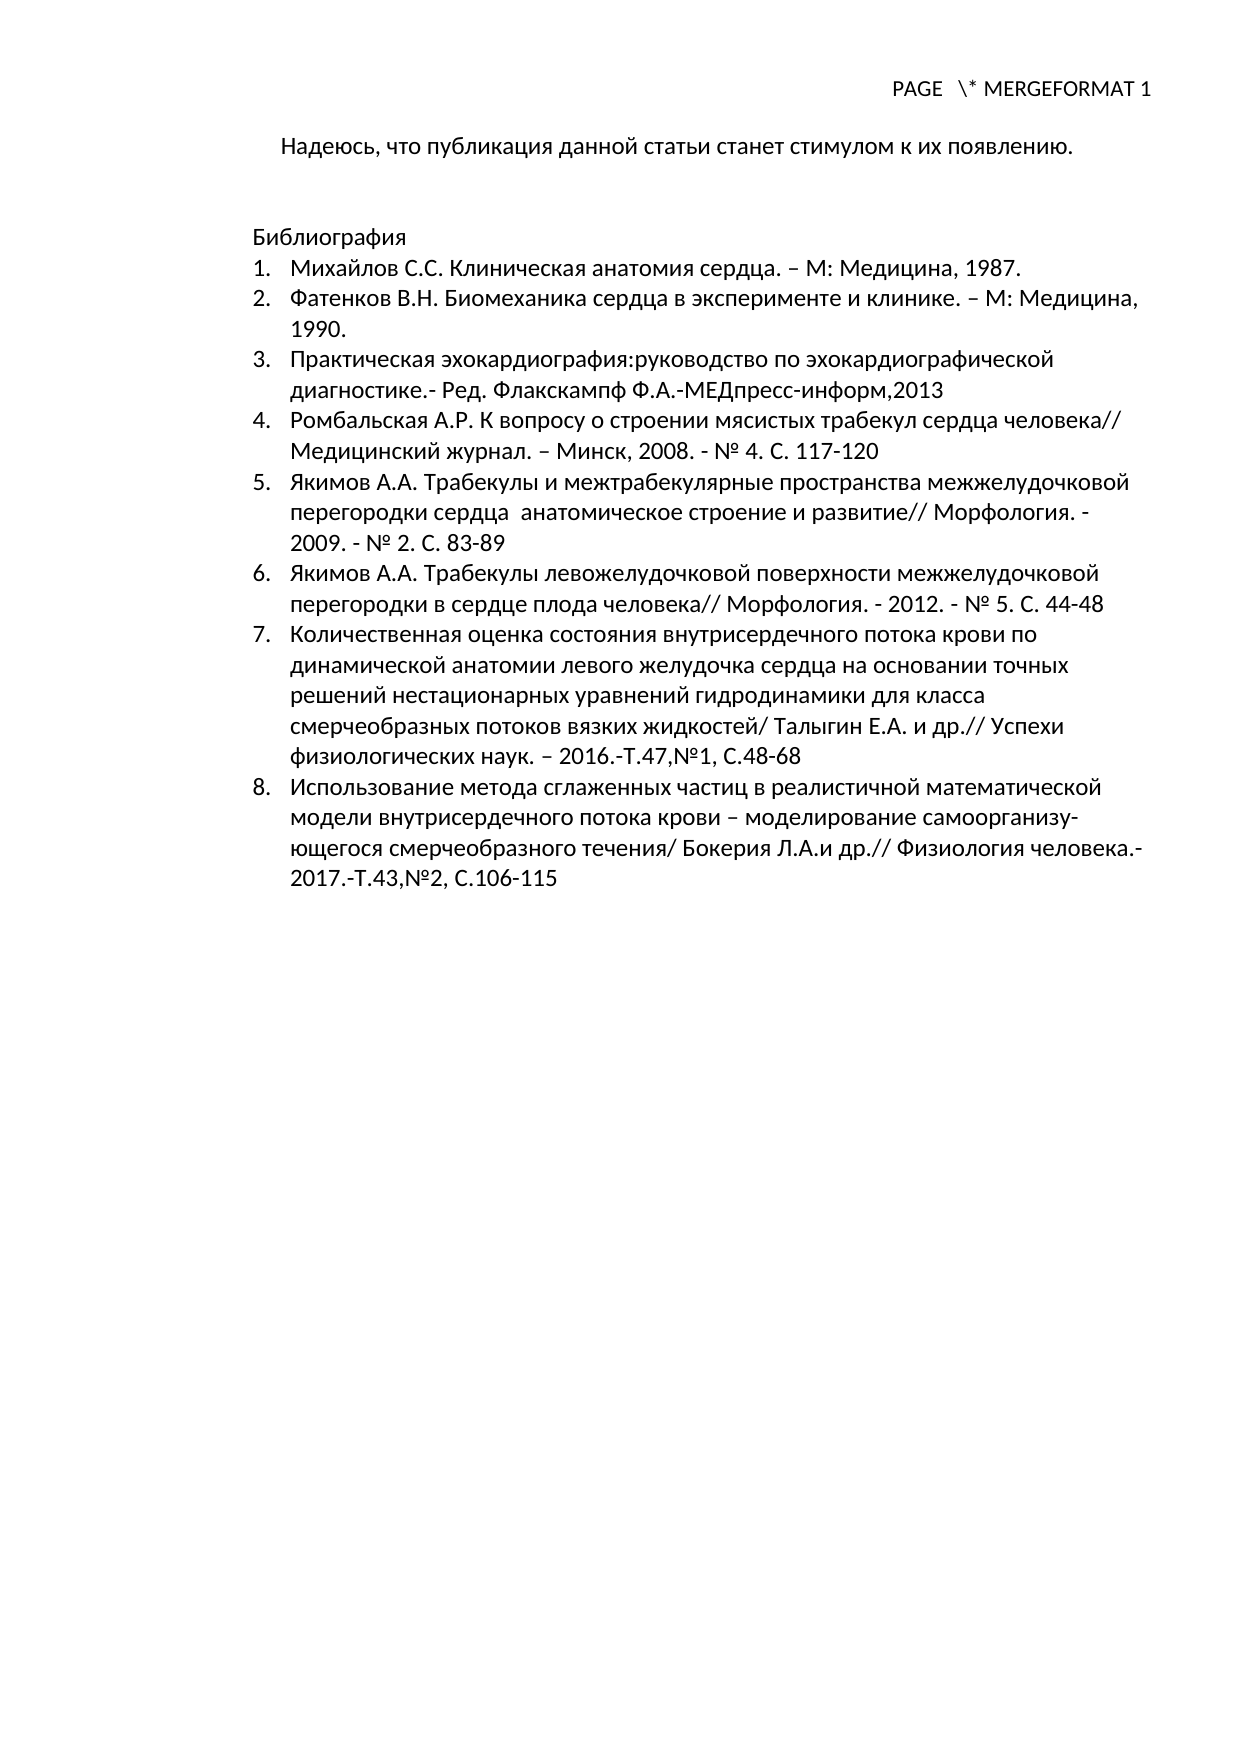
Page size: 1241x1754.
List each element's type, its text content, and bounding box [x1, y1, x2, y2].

list Количественная оценка состояния внутрисердечного потока крови по динамической анатомии левого желудочка сердца на основании точных решений нестационарных уравнений гидродинамики для класса смерчеобразных потоков вязких жидкостей/ Талыгин Е.А. и др.// Успехи физиологических наук. – 2016.-Т.47,№1, С.48-68 [252, 618, 1152, 771]
list Использование метода сглаженных частиц в реалистичной математической модели внутрисердечного потока крови – моделирование самоорганизу- ющегося смерчеобразного течения/ Бокерия Л.А.и др.// Физиология человека.-2017.-Т.43,№2, С.106-115 [252, 771, 1152, 893]
list Библиография [252, 221, 1152, 252]
list Фатенков В.Н. Биомеханика сердца в эксперименте и клинике. – М: Медицина, 1990. [252, 282, 1152, 343]
list Ромбальская А.Р. К вопросу о строении мясистых трабекул сердца человека// Медицинский журнал. – Минск, 2008. - № 4. С. 117-120 [252, 404, 1152, 466]
list Практическая эхокардиография:руководство по эхокардиографической диагностике.- Ред. Флакскампф Ф.А.-МЕДпресс-информ,2013 [252, 343, 1152, 404]
list Якимов А.А. Трабекулы и межтрабекулярные пространства межжелудочковой перегородки сердца анатомическое строение и развитие// Морфология. - 2009. - № 2. С. 83-89 [252, 466, 1152, 557]
list Якимов А.А. Трабекулы левожелудочковой поверхности межжелудочковой перегородки в сердце плода человека// Морфология. - 2012. - № 5. С. 44-48 [252, 557, 1152, 618]
list Михайлов С.С. Клиническая анатомия сердца. – М: Медицина, 1987. [252, 252, 1152, 282]
list Надеюсь, что публикация данной статьи станет стимулом к их появлению. [252, 130, 1152, 160]
